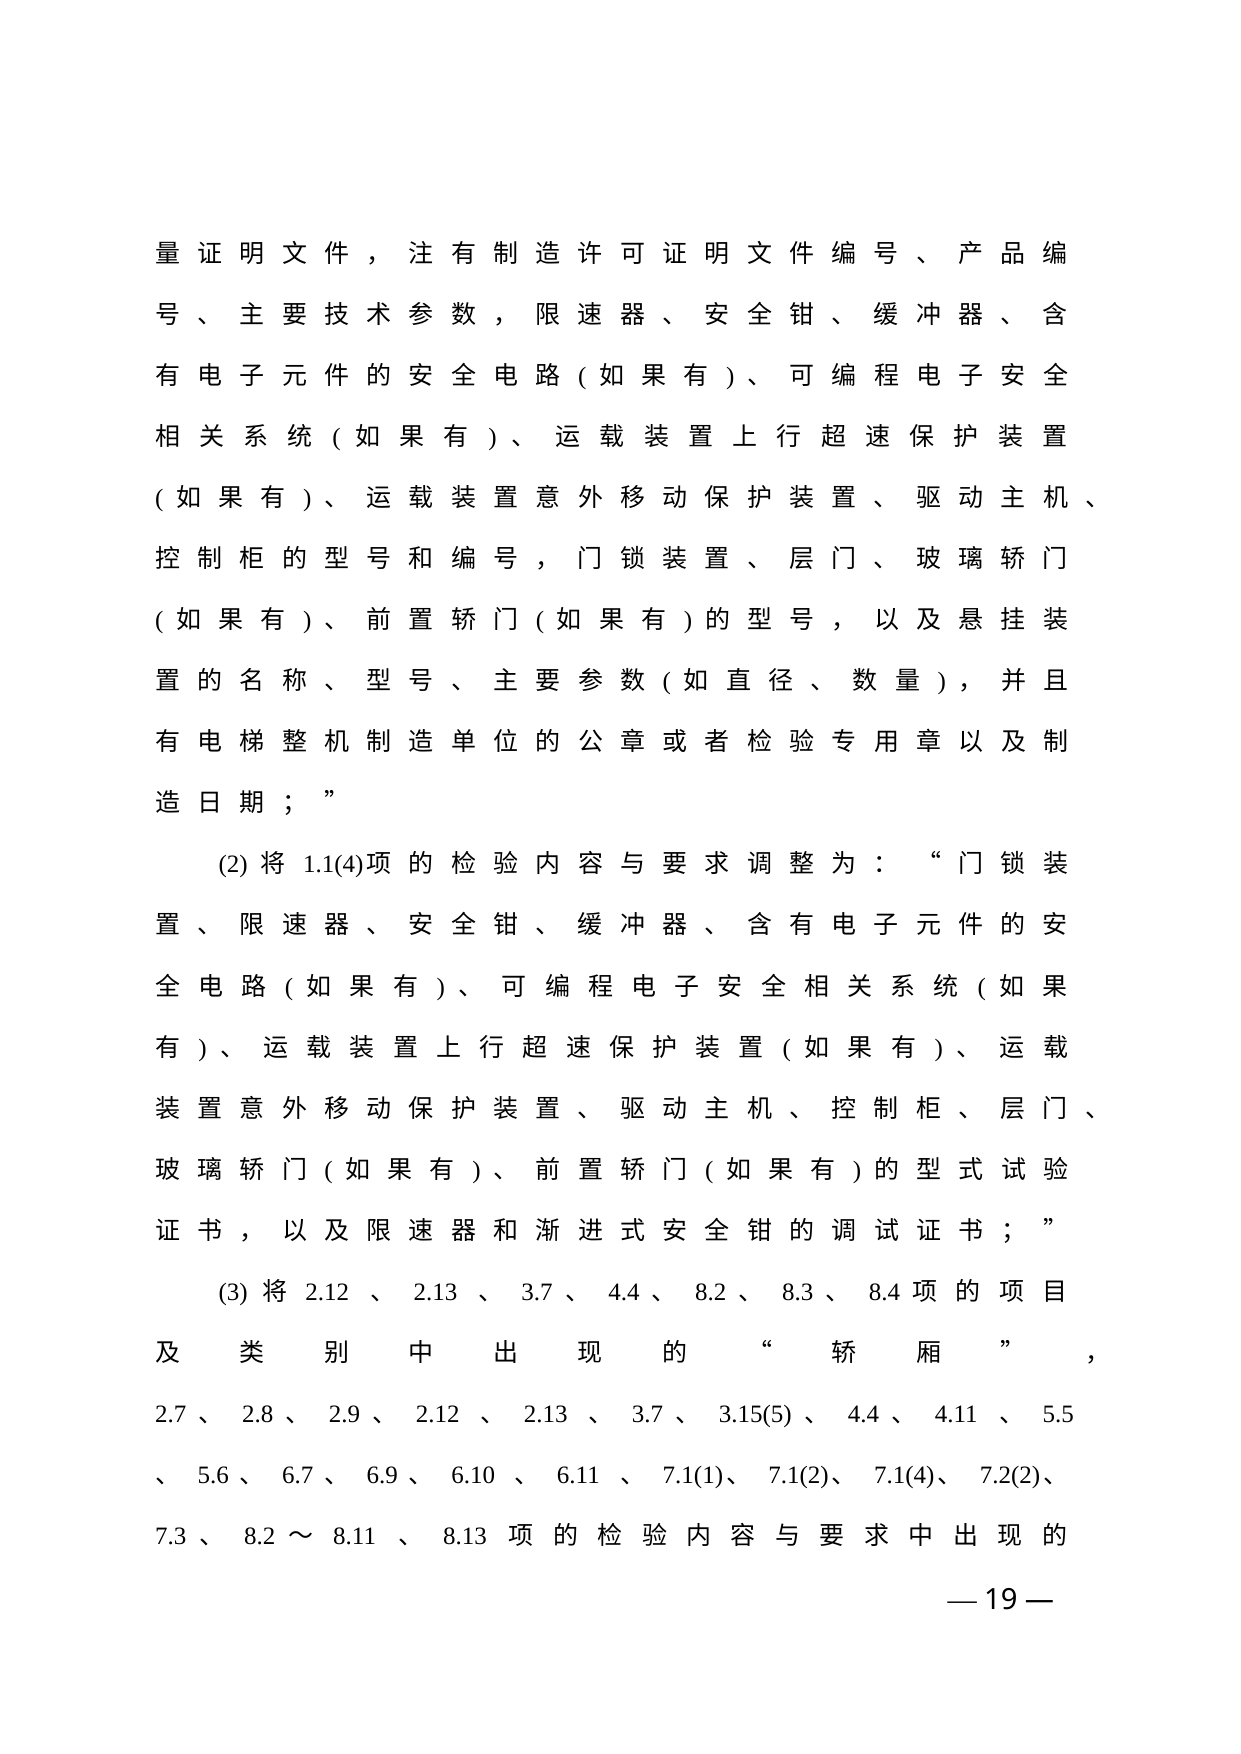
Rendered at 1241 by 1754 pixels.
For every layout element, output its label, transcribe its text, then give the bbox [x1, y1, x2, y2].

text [155, 221, 1085, 832]
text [155, 1259, 1085, 1564]
text (2)将1.1(4)项的检验内容与要求调整为：“门锁装置、限速器、安全钳、缓冲器、含有电子元件的安全电路(如果有)、可编程电子安全相关系统(如果有)、运载装置上行超速保护装置(如果有)、运载装置意外移动保护装置、驱动主机、控制柜、层门、玻璃轿门(如果有)、前置轿门(如果有)的型式试验证书，以及限速器和渐进式安全钳的调试证书；” [155, 832, 1085, 1259]
